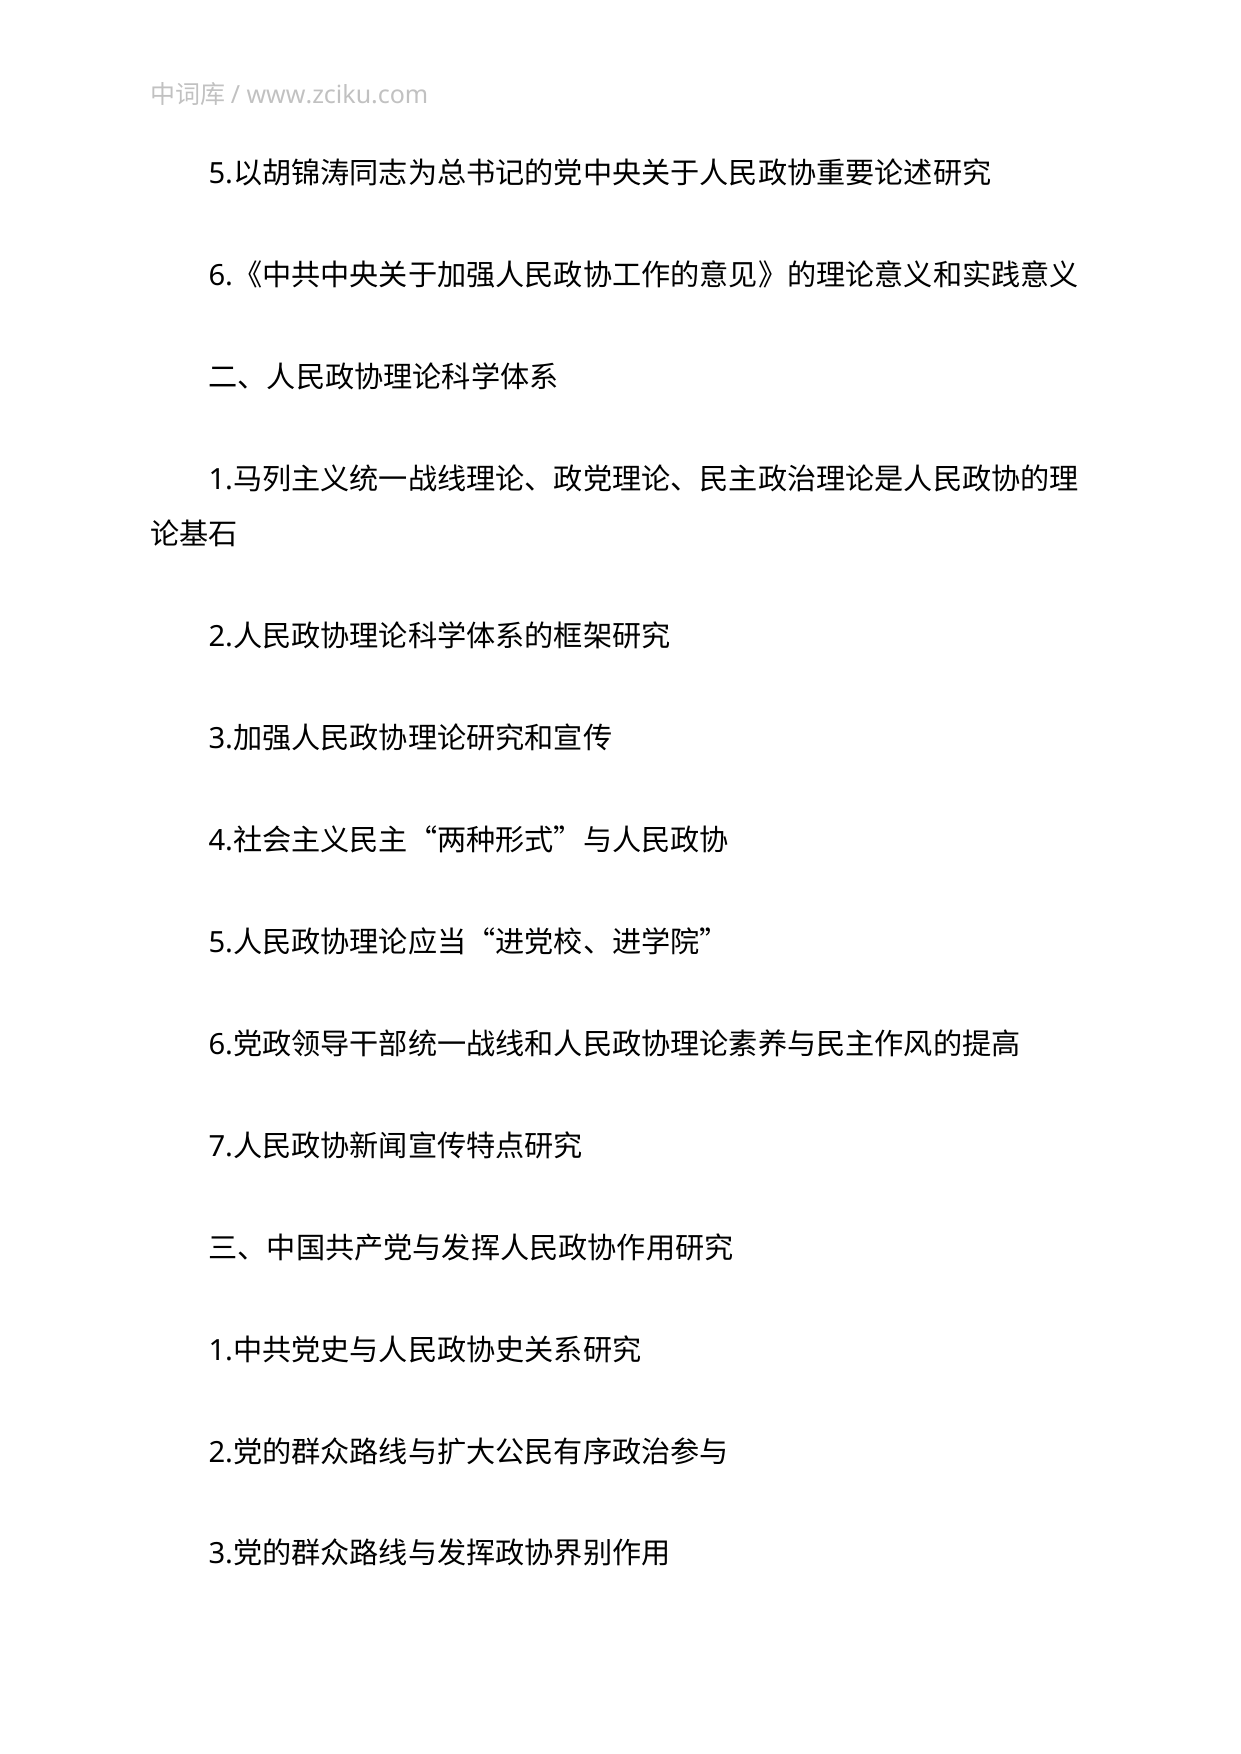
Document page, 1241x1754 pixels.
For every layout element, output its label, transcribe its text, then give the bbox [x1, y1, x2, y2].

text 三、中国共产党与发挥人民政协作用研究 [150, 1224, 1090, 1267]
text 2.人民政协理论科学体系的框架研究 [150, 612, 1090, 655]
text 5.以胡锦涛同志为总书记的党中央关于人民政协重要论述研究 [150, 150, 1090, 192]
text 1.中共党史与人民政协史关系研究 [150, 1326, 1090, 1368]
text 3.党的群众路线与发挥政协界别作用 [150, 1530, 1090, 1572]
text 3.加强人民政协理论研究和宣传 [150, 714, 1090, 757]
text 二、人民政协理论科学体系 [150, 354, 1090, 396]
text 2.党的群众路线与扩大公民有序政治参与 [150, 1428, 1090, 1471]
text 6.《中共中央关于加强人民政协工作的意见》的理论意义和实践意义 [150, 252, 1090, 294]
text 7.人民政协新闻宣传特点研究 [150, 1122, 1090, 1165]
text 5.人民政协理论应当“进党校、进学院” [150, 918, 1090, 961]
text 1.马列主义统一战线理论、政党理论、民主政治理论是人民政协的理论基石 [150, 456, 1090, 553]
text 6.党政领导干部统一战线和人民政协理论素养与民主作风的提高 [150, 1020, 1090, 1063]
text 4.社会主义民主“两种形式”与人民政协 [150, 816, 1090, 859]
